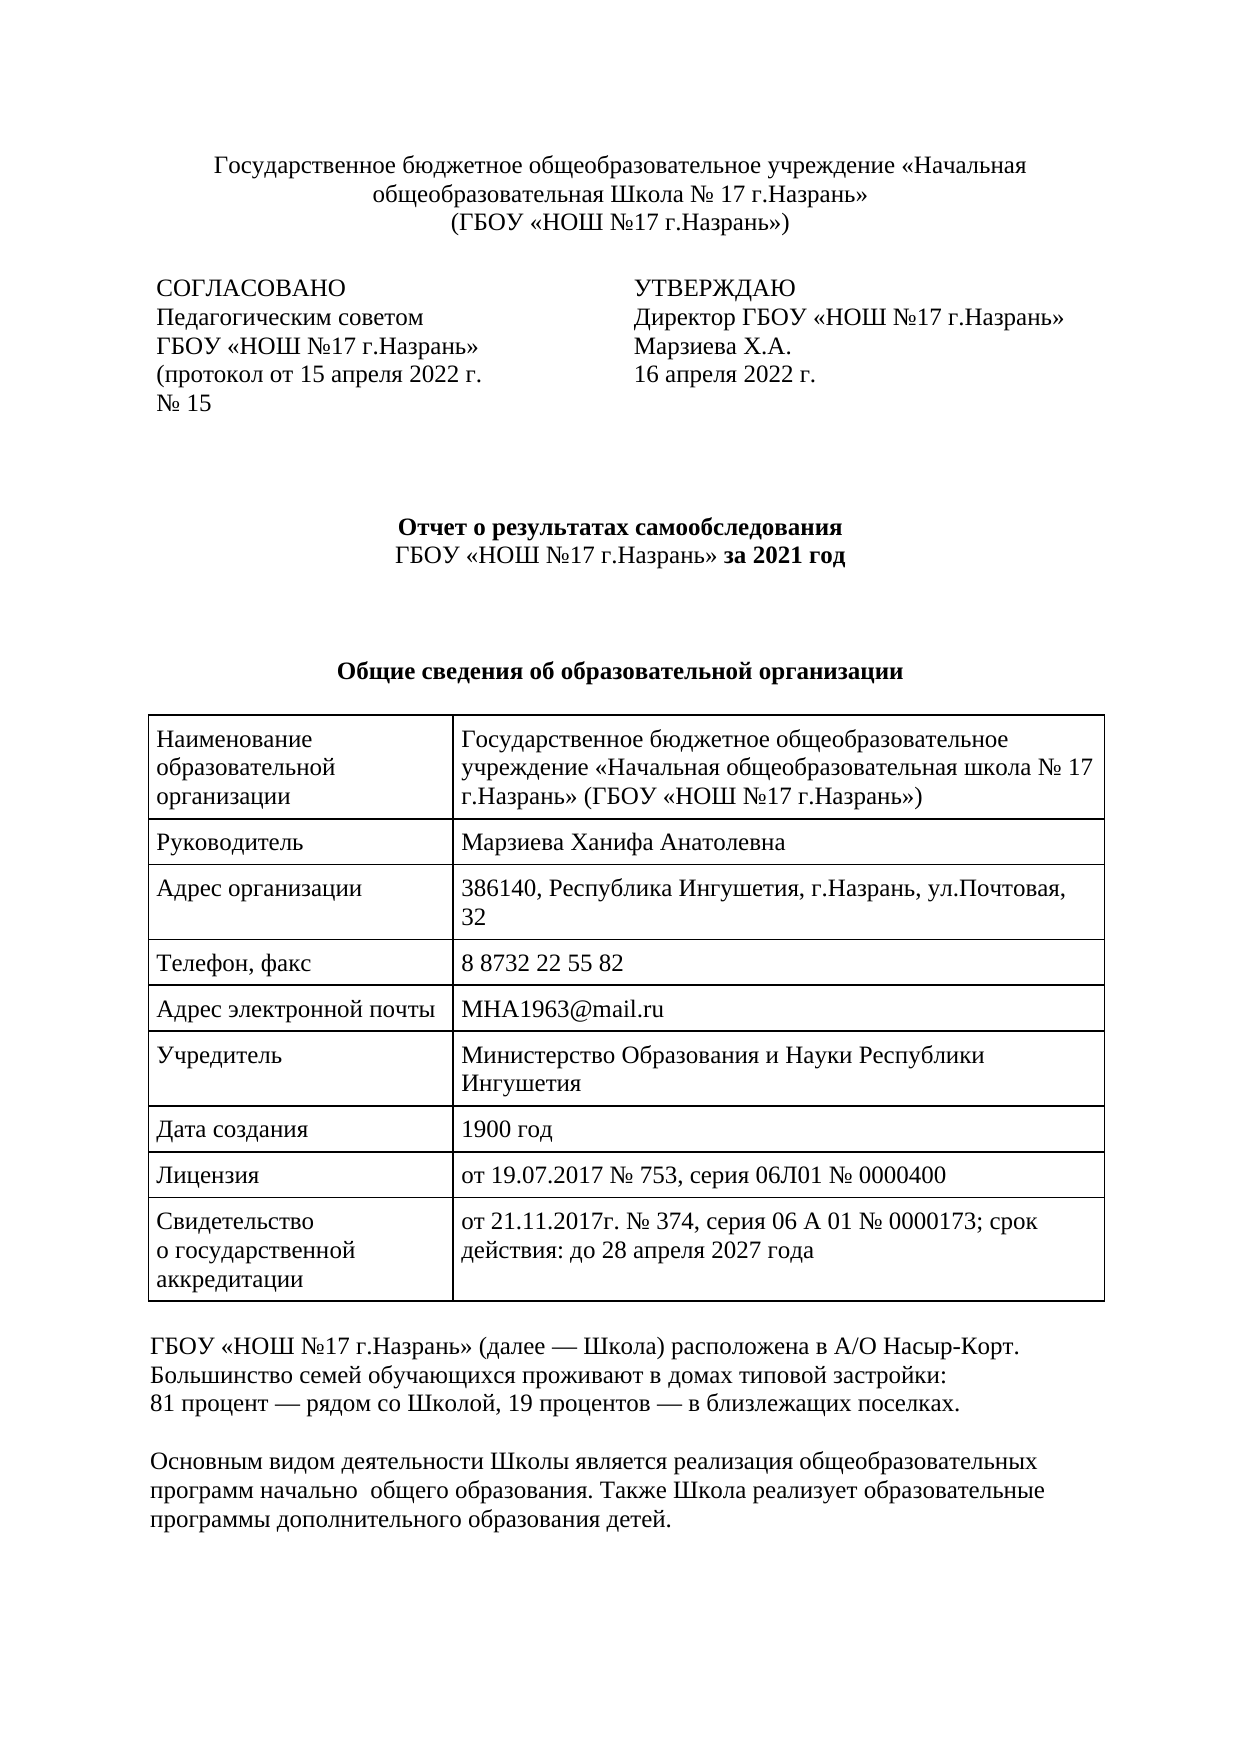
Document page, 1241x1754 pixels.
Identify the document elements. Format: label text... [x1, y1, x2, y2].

table_header Государственное бюджетное общеобразовательное учреждение «Начальная общеобразовательная школа № 17 г.Назрань» (ГБОУ «НОШ №17 г.Назрань») [454, 716, 1104, 818]
text ГБОУ «НОШ №17 г.Назрань» (далее — Школа) расположена в А/О Насыр-Корт. Большинство семей обучающихся проживают в домах типовой застройки: 81 процент — рядом со Школой, 19 процентов — в близлежащих поселках. [150, 1331, 1090, 1417]
table_header СОГЛАСОВАНО Педагогическим советом ГБОУ «НОШ №17 г.Назрань» (протокол от 15 апреля 2022 г. № 15 [149, 265, 551, 425]
table_cell от 21.11.2017г. № 374, серия 06 А 01 № 0000173; срок действия: до 28 апреля 2027 года [454, 1198, 1104, 1300]
table_cell 386140, Республика Ингушетия, г.Назрань, ул.Почтовая, 32 [454, 865, 1104, 938]
table_cell Адрес организации [149, 865, 452, 938]
table_cell Руководитель [149, 820, 452, 864]
table_cell Марзиева Ханифа Анатолевна [454, 820, 1104, 864]
table_cell 8 8732 22 55 82 [454, 940, 1104, 984]
text Государственное бюджетное общеобразовательное учреждение «Начальная общеобразовательная Школа № 17 г.Назрань» (ГБОУ «НОШ №17 г.Назрань») [150, 150, 1090, 236]
table_cell MHA1963@mail.ru [454, 986, 1104, 1030]
table_header Наименование образовательной организации [149, 716, 452, 818]
text Общие сведения об образовательной организации [150, 656, 1090, 685]
text Отчет о результатах самообследования ГБОУ «НОШ №17 г.Назрань» за 2021 год [150, 512, 1090, 569]
table_cell Телефон, факс [149, 940, 452, 984]
table_cell Министерство Образования и Науки Республики Ингушетия [454, 1032, 1104, 1105]
table_cell от 19.07.2017 № 753, серия 06Л01 № 0000400 [454, 1153, 1104, 1197]
table_cell Свидетельство о государственной аккредитации [149, 1198, 452, 1300]
table_cell Учредитель [149, 1032, 452, 1105]
table_header УТВЕРЖДАЮ Директор ГБОУ «НОШ №17 г.Назрань» Марзиева Х.А. 16 апреля 2022 г. [551, 265, 1072, 425]
table_cell Адрес электронной почты [149, 986, 452, 1030]
table_cell Дата создания [149, 1107, 452, 1151]
table_cell 1900 год [454, 1107, 1104, 1151]
text Основным видом деятельности Школы является реализация общеобразовательных программ начально общего образования. Также Школа реализует образовательные программы дополнительного образования детей. [150, 1446, 1090, 1533]
table_cell Лицензия [149, 1153, 452, 1197]
